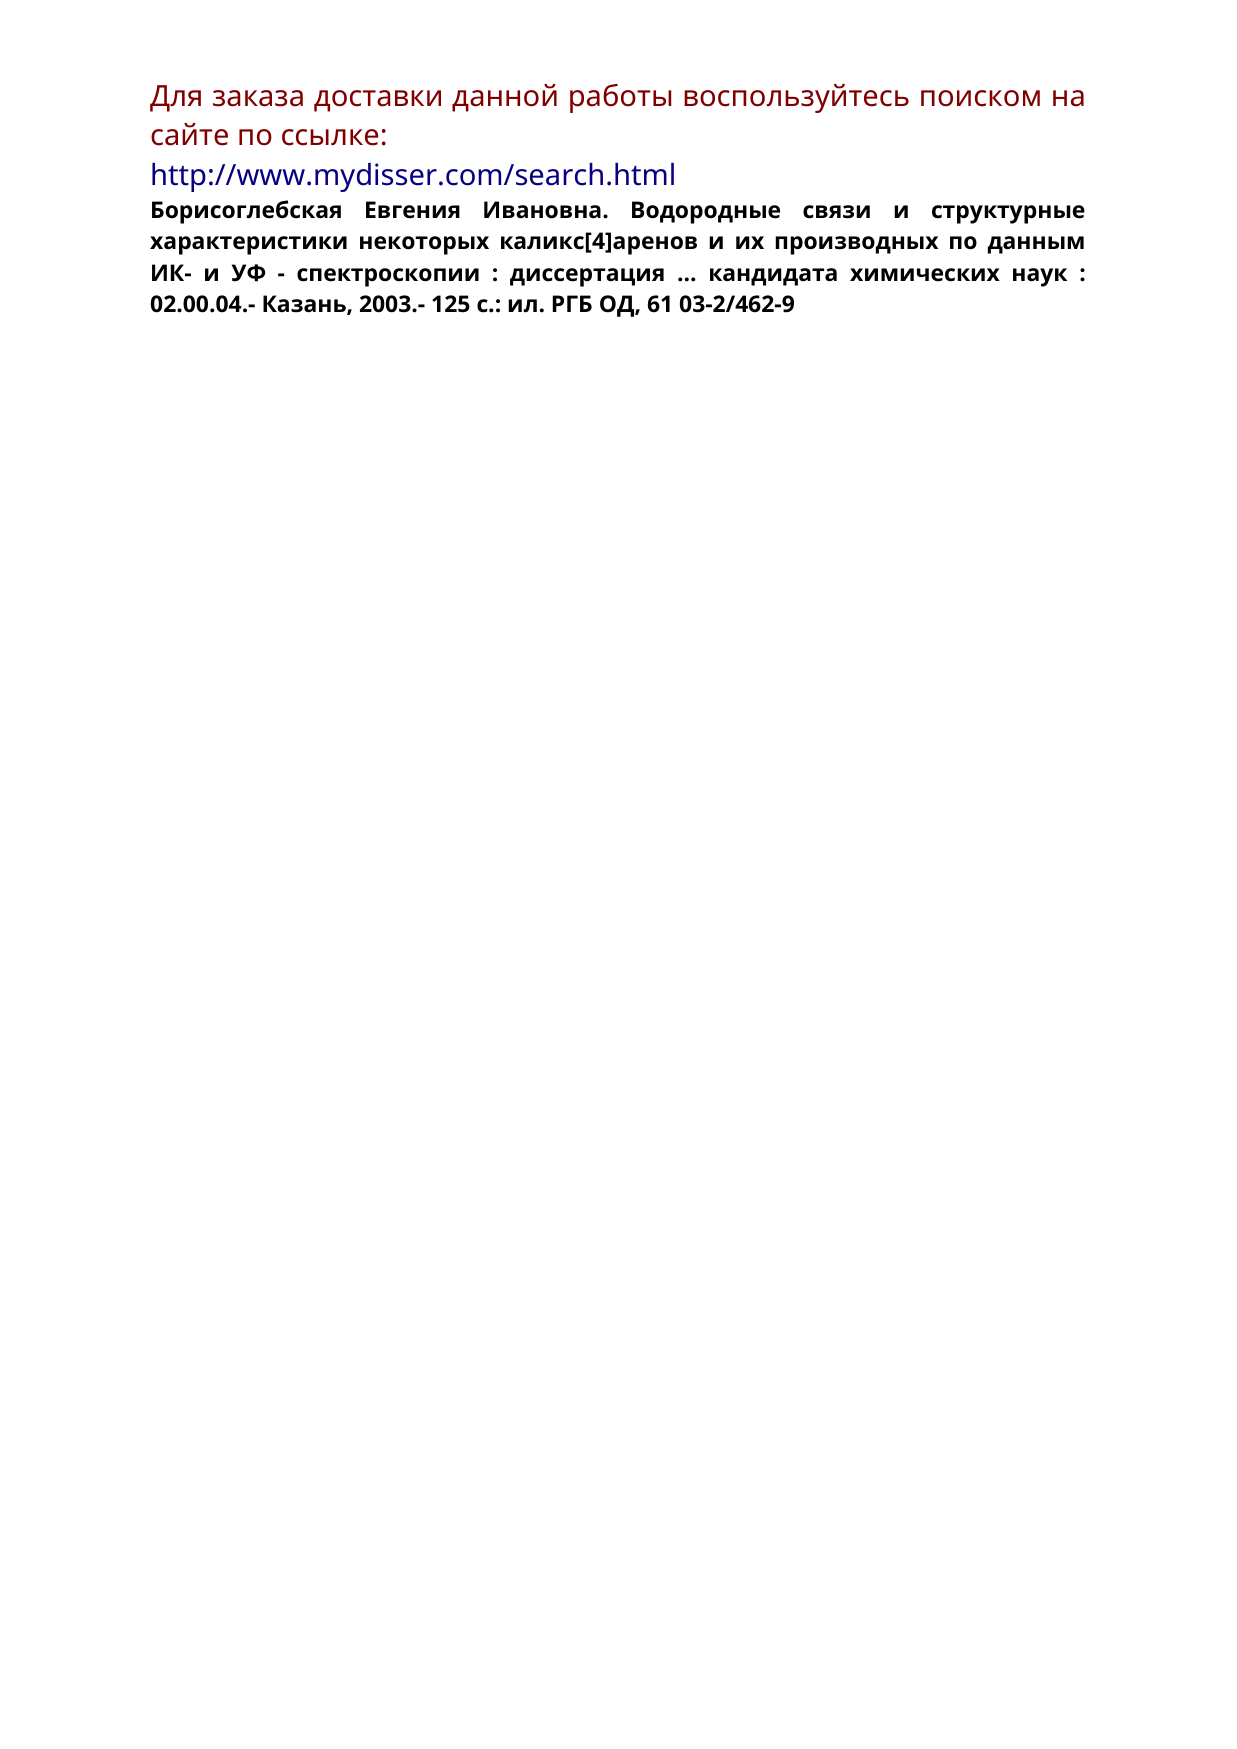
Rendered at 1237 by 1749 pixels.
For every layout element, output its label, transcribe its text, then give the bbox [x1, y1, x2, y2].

text Борисоглебская Евгения Ивановна. Водородные связи и структурные характеристики некоторых каликс[4]аренов и их производных по данным ИК- и УФ - спектроскопии : диссертация ... кандидата химических наук : 02.00.04.- Казань, 2003.- 125 с.: ил. РГБ ОД, 61 03-2/462-9 [150, 194, 1086, 319]
